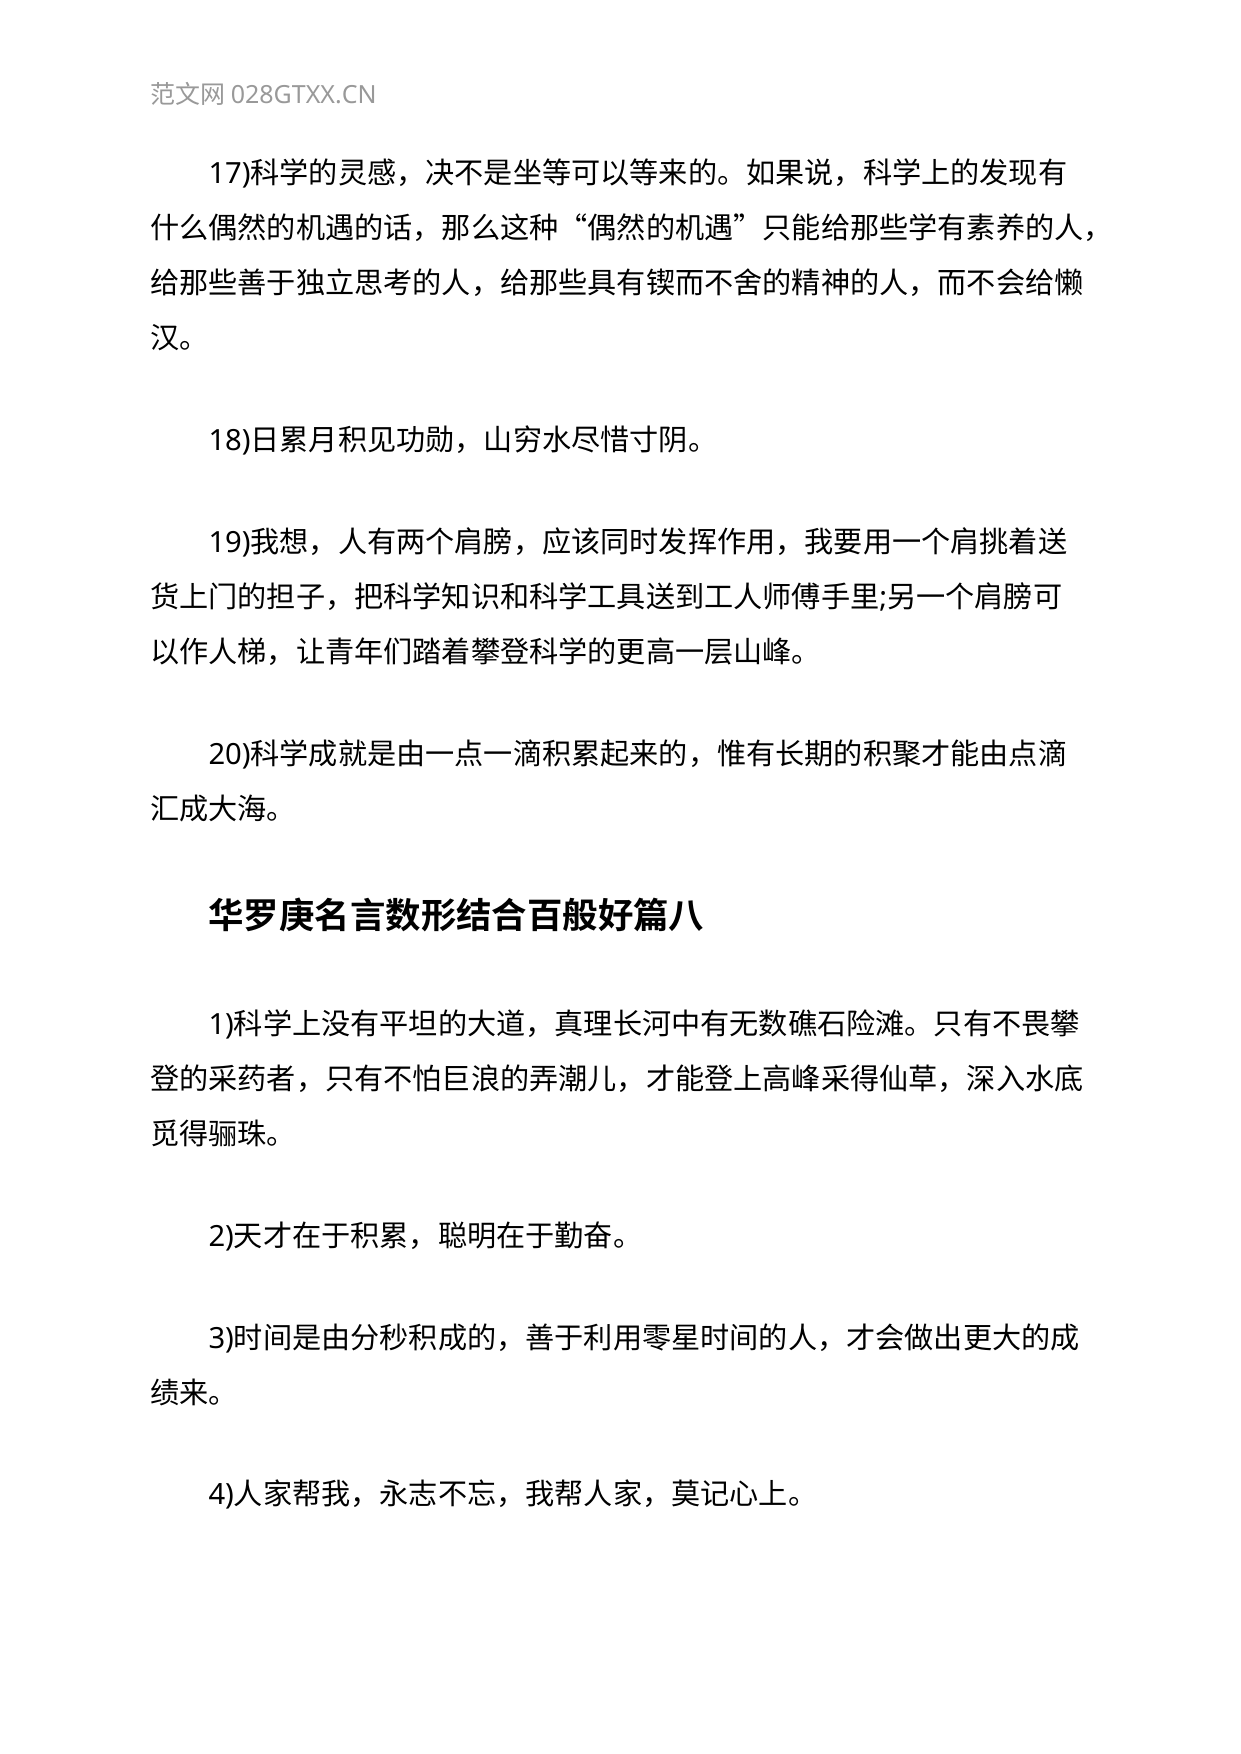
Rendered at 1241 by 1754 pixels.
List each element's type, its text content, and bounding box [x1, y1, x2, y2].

text 华罗庚名言数形结合百般好篇八 [150, 887, 1090, 938]
text 17)科学的灵感，决不是坐等可以等来的。如果说，科学上的发现有什么偶然的机遇的话，那么这种“偶然的机遇”只能给那些学有素养的人，给那些善于独立思考的人，给那些具有锲而不舍的精神的人，而不会给懒汉。 [150, 150, 1090, 357]
text 19)我想，人有两个肩膀，应该同时发挥作用，我要用一个肩挑着送货上门的担子，把科学知识和科学工具送到工人师傅手里;另一个肩膀可以作人梯，让青年们踏着攀登科学的更高一层山峰。 [150, 518, 1090, 671]
text 18)日累月积见功勋，山穷水尽惜寸阴。 [150, 417, 1090, 459]
text 20)科学成就是由一点一滴积累起来的，惟有长期的积聚才能由点滴汇成大海。 [150, 730, 1090, 828]
text 4)人家帮我，永志不忘，我帮人家，莫记心上。 [150, 1471, 1090, 1513]
text 3)时间是由分秒积成的，善于利用零星时间的人，才会做出更大的成绩来。 [150, 1314, 1090, 1411]
text 2)天才在于积累，聪明在于勤奋。 [150, 1212, 1090, 1254]
text 1)科学上没有平坦的大道，真理长河中有无数礁石险滩。只有不畏攀登的采药者，只有不怕巨浪的弄潮儿，才能登上高峰采得仙草，深入水底觅得骊珠。 [150, 1001, 1090, 1153]
